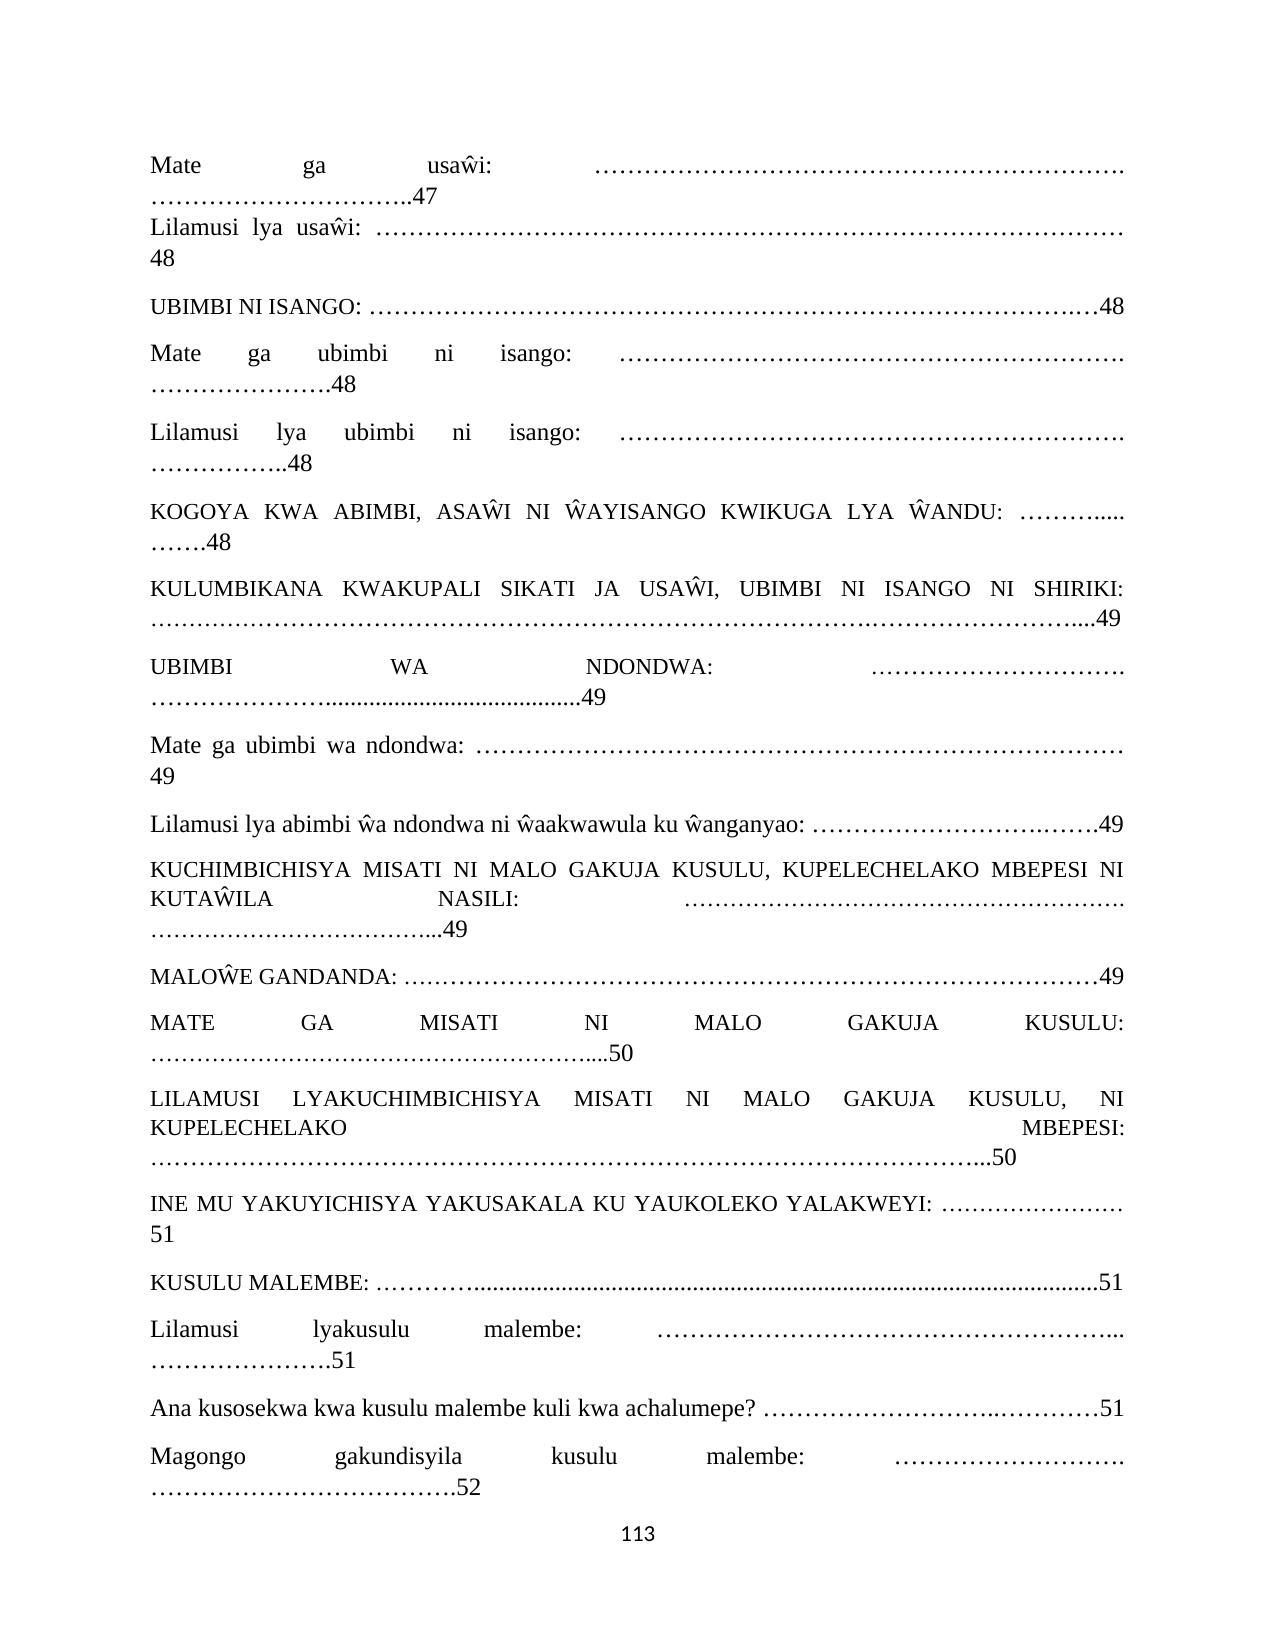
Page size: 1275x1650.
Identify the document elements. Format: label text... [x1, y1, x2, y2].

text UBIMBI NI ISANGO: ………………………………………………………………………….…48 [150, 291, 1125, 319]
text Mate ga ubimbi ni isango: …………………………………………………….………………….48 [150, 338, 1125, 398]
text Lilamusi lyakusulu malembe: ………………………………………………...………………….51 [150, 1314, 1125, 1374]
text Mate ga ubimbi wa ndondwa: ……………………………………………………………………49 [150, 730, 1125, 790]
text Lilamusi lya ubimbi ni isango: …………………………………………………….……………..48 [150, 417, 1125, 477]
text LILAMUSI LYAKUCHIMBICHISYA MISATI NI MALO GAKUJA KUSULU, NI KUPELECHELAKO MBEPESI: ………………………………………………………………………………………...50 [150, 1085, 1125, 1171]
list Ana kusosekwa kwa kusulu malembe kuli kwa achalumepe? ………………………..…………51 [150, 1393, 1125, 1422]
text KULUMBIKANA KWAKUPALI SIKATI JA USAŴI, UBIMBI NI ISANGO NI SHIRIKI: …………………………………………………………………………….……………………....49 [150, 575, 1125, 632]
text Lilamusi lya abimbi ŵa ndondwa ni ŵaakwawula ku ŵanganyao: ……………………….…….49 [150, 809, 1125, 837]
text Magongo gakundisyila kusulu malembe: ……………………….……………………………….52 [150, 1441, 1125, 1501]
list Mate ga usaŵi: ……………………………………………………….…………………………..47 [150, 150, 1125, 210]
text KUSULU MALEMBE: …………....................................................................................................51 [150, 1267, 1125, 1295]
text MALOŴE GANDANDA: …………………………………………………………………………49 [150, 961, 1125, 990]
text INE MU YAKUYICHISYA YAKUSAKALA KU YAUKOLEKO YALAKWEYI: ……………………51 [150, 1190, 1125, 1248]
list Lilamusi lya usaŵi: ………………………………………………………………………………48 [150, 212, 1125, 272]
text UBIMBI WA NDONDWA: ………………………….………………….........................................49 [150, 651, 1125, 711]
list KOGOYA KWA ABIMBI, ASAŴI NI ŴAYISANGO KWIKUGA LYA ŴANDU: ……….....…….48 [150, 496, 1125, 556]
text KUCHIMBICHISYA MISATI NI MALO GAKUJA KUSULU, KUPELECHELAKO MBEPESI NI KUTAŴILA NASILI: ………………………………………………….………………………………...49 [150, 856, 1125, 942]
text MATE GA MISATI NI MALO GAKUJA KUSULU: …………………………………………………....50 [150, 1009, 1125, 1066]
